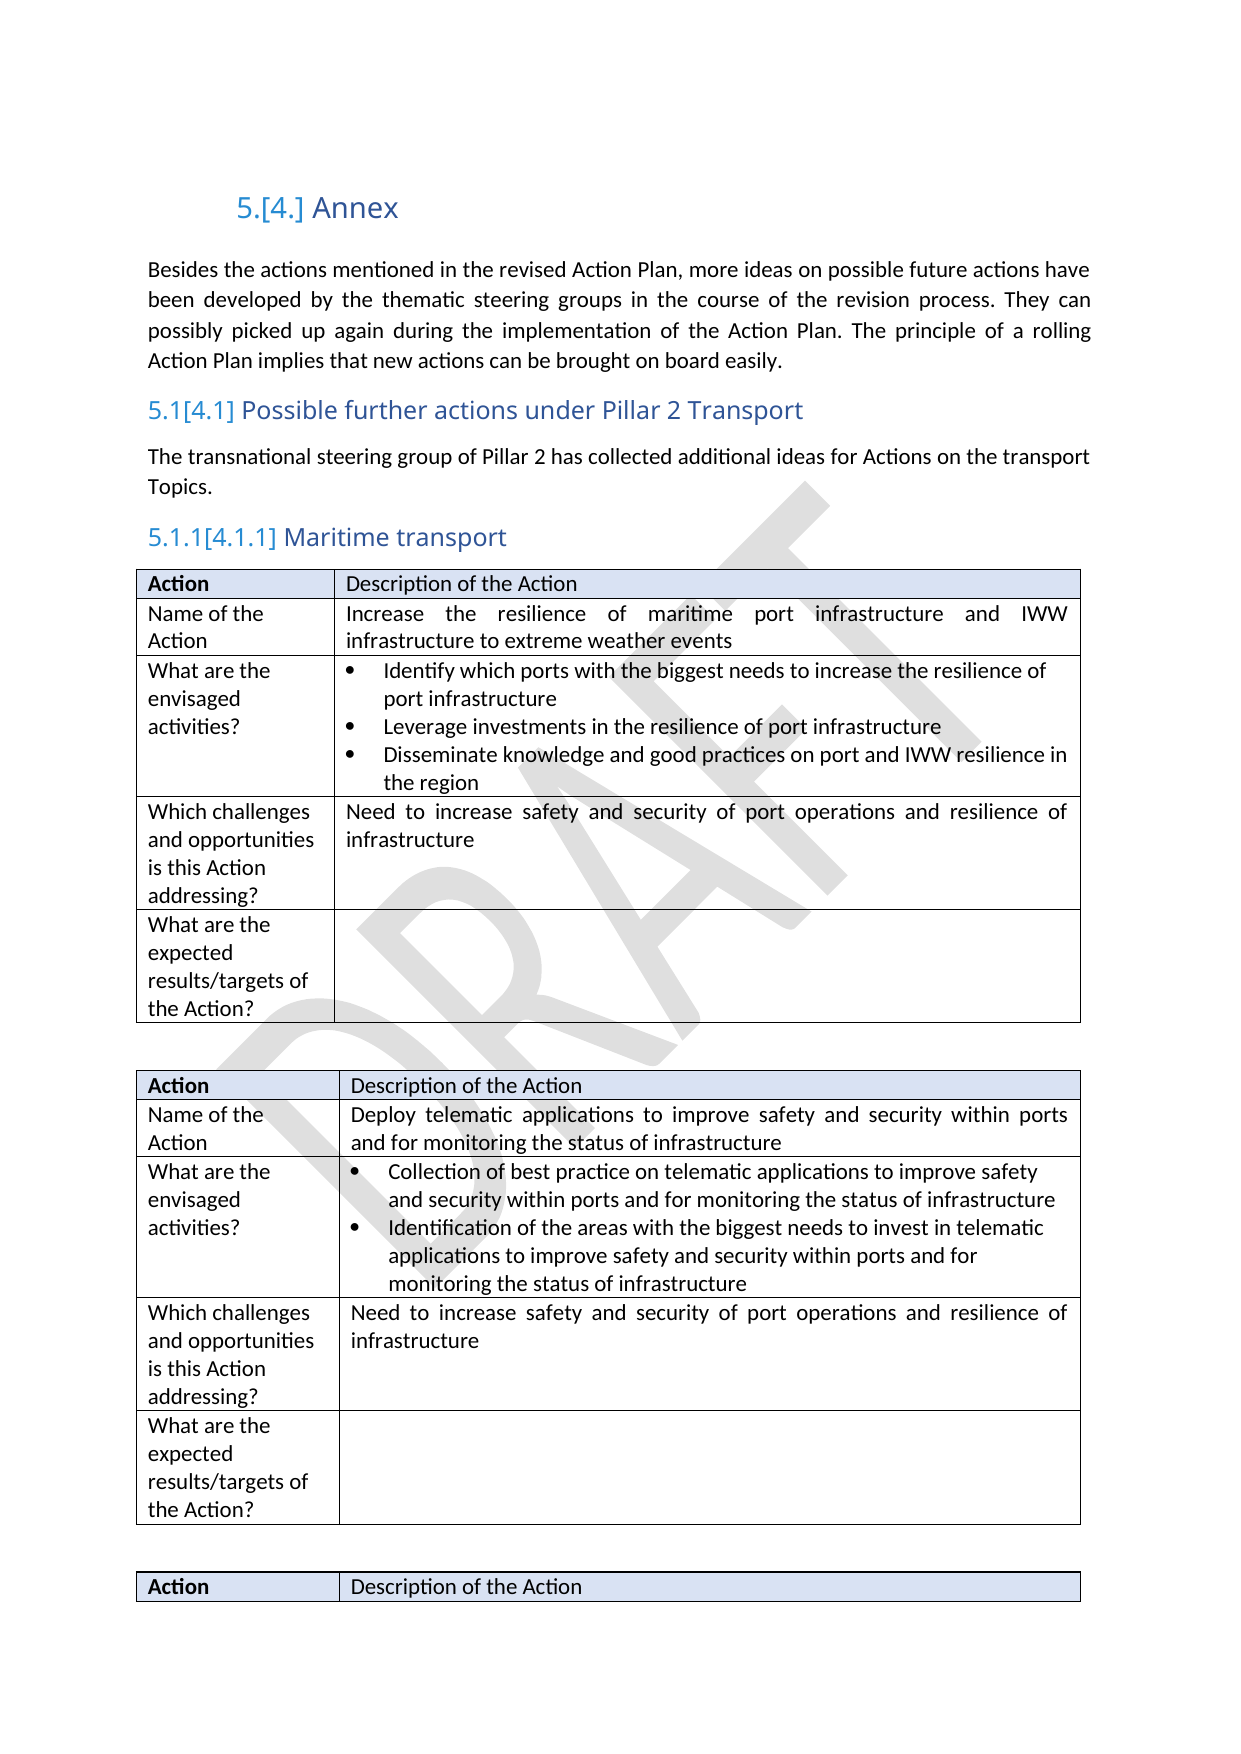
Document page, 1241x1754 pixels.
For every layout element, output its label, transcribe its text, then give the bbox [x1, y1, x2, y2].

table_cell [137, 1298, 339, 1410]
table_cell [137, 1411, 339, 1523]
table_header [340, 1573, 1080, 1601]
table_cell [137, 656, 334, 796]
text The transnational steering group of Pillar 2 has collected additional ideas for Actions on the transport Topics. [148, 442, 1093, 500]
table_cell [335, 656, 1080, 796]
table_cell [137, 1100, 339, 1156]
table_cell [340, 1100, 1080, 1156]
subtitle Maritime transport [148, 519, 1093, 553]
subtitle Annex [236, 188, 1093, 227]
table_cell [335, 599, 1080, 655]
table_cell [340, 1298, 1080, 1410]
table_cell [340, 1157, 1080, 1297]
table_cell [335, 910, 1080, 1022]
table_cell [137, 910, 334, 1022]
subtitle Possible further actions under Pillar 2 Transport [148, 393, 1093, 427]
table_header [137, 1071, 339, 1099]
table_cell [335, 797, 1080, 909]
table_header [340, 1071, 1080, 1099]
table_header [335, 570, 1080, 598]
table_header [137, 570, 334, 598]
text Besides the actions mentioned in the revised Action Plan, more ideas on possible future actions have been developed by the thematic steering groups in the course of the revision process. They can possibly picked up again during the implementation of the Action Plan. The principle of a rolling Action Plan implies that new actions can be brought on board easily. [148, 255, 1093, 374]
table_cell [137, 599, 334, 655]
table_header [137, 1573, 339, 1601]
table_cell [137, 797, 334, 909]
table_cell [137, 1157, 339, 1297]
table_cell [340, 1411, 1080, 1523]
